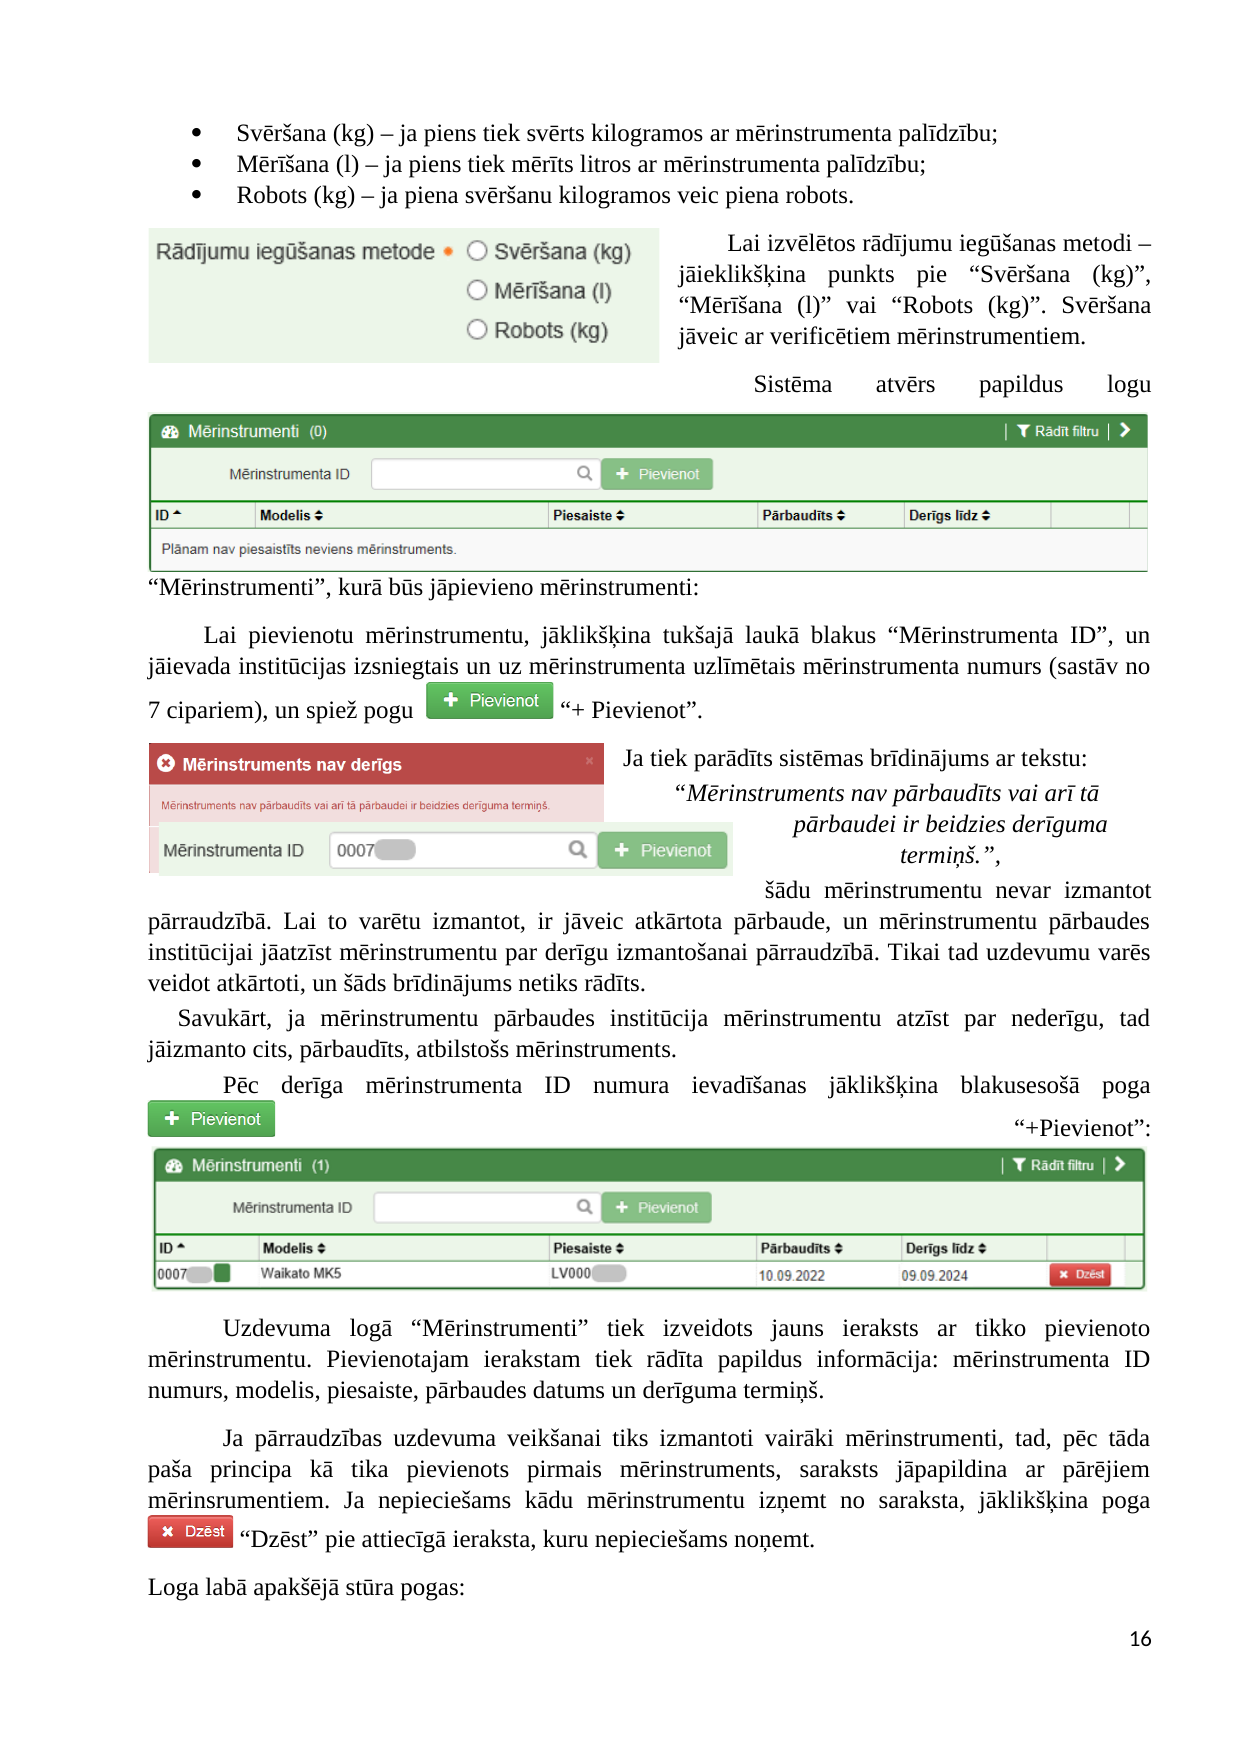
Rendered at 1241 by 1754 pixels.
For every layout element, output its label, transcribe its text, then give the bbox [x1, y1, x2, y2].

picture [147, 1100, 275, 1137]
picture [147, 412, 1148, 572]
text “Mērinstruments nav pārbaudīts vai arī tā pārbaudei ir beidzies derīguma termiņš.”, [604, 778, 1152, 869]
text šādu mērinstrumentu nevar izmantot pārraudzībā. Lai to varētu izmantot, ir jāveic atkārtota pārbaude, un mērinstrumentu pārbaudes institūcijai jāatzīst mērinstrumentu par derīgu izmantošanai pārraudzībā. Tikai tad uzdevumu varēs veidot atkārtoti, un šāds brīdinājums netiks rādīts. [148, 875, 1152, 997]
text Uzdevuma logā “Mērinstrumenti” tiek izveidots jauns ieraksts ar tikko pievienoto mērinstrumentu. Pievienotajam ierakstam tiek rādīta papildus informācija: mērinstrumenta ID numurs, modelis, piesaiste, pārbaudes datums un derīguma termiņš. [148, 1313, 1152, 1404]
text Lai izvēlētos rādījumu iegūšanas metodi – jāieklikšķina punkts pie “Svēršana (kg)”, “Mērīšana (l)” vai “Robots (kg)”. Svēršana jāveic ar verificētiem mērinstrumentiem. [660, 228, 1152, 350]
text Savukārt, ja mērinstrumentu pārbaudes institūcija mērinstrumentu atzīst par nederīgu, tad jāizmanto cits, pārbaudīts, atbilstošs mērinstruments. [148, 1003, 1152, 1063]
list Robots (kg) – ja piena svēršanu kilogramos veic piena robots. [192, 180, 1152, 209]
text Ja pārraudzības uzdevuma veikšanai tiks izmantoti vairāki mērinstrumenti, tad, pēc tāda paša principa kā tika pievienots pirmais mērinstruments, saraksts jāpapildina ar pārējiem mērinsrumentiem. Ja nepieciešams kādu mērinstrumentu izņemt no saraksta, jāklikšķina poga “Dzēst” pie attiecīgā ieraksta, kuru nepieciešams noņemt. [148, 1423, 1152, 1553]
picture [147, 1515, 234, 1548]
text Ja tiek parādīts sistēmas brīdinājums ar tekstu: [604, 743, 1152, 771]
text Lai pievienotu mērinstrumentu, jāklikšķina tukšajā laukā blakus “Mērinstrumenta ID”, un jāievada institūcijas izsniegtais un uz mērinstrumenta uzlīmētais mērinstrumenta numurs (sastāv no 7 cipariem), un spiež pogu “+ Pievienot”. [148, 620, 1152, 724]
list Svēršana (kg) – ja piens tiek svērts kilogramos ar mērinstrumenta palīdzību; [192, 118, 1152, 147]
picture [426, 682, 554, 719]
picture [147, 743, 733, 876]
text Loga labā apakšējā stūra pogas: [148, 1572, 1152, 1601]
list Mērīšana (l) – ja piens tiek mērīts litros ar mērinstrumenta palīdzību; [192, 149, 1152, 178]
picture [147, 1144, 1152, 1294]
text Pēc derīga mērinstrumenta ID numura ievadīšanas jāklikšķina blakusesošā poga “+Pievienot”: [148, 1070, 1152, 1144]
picture [148, 228, 660, 363]
